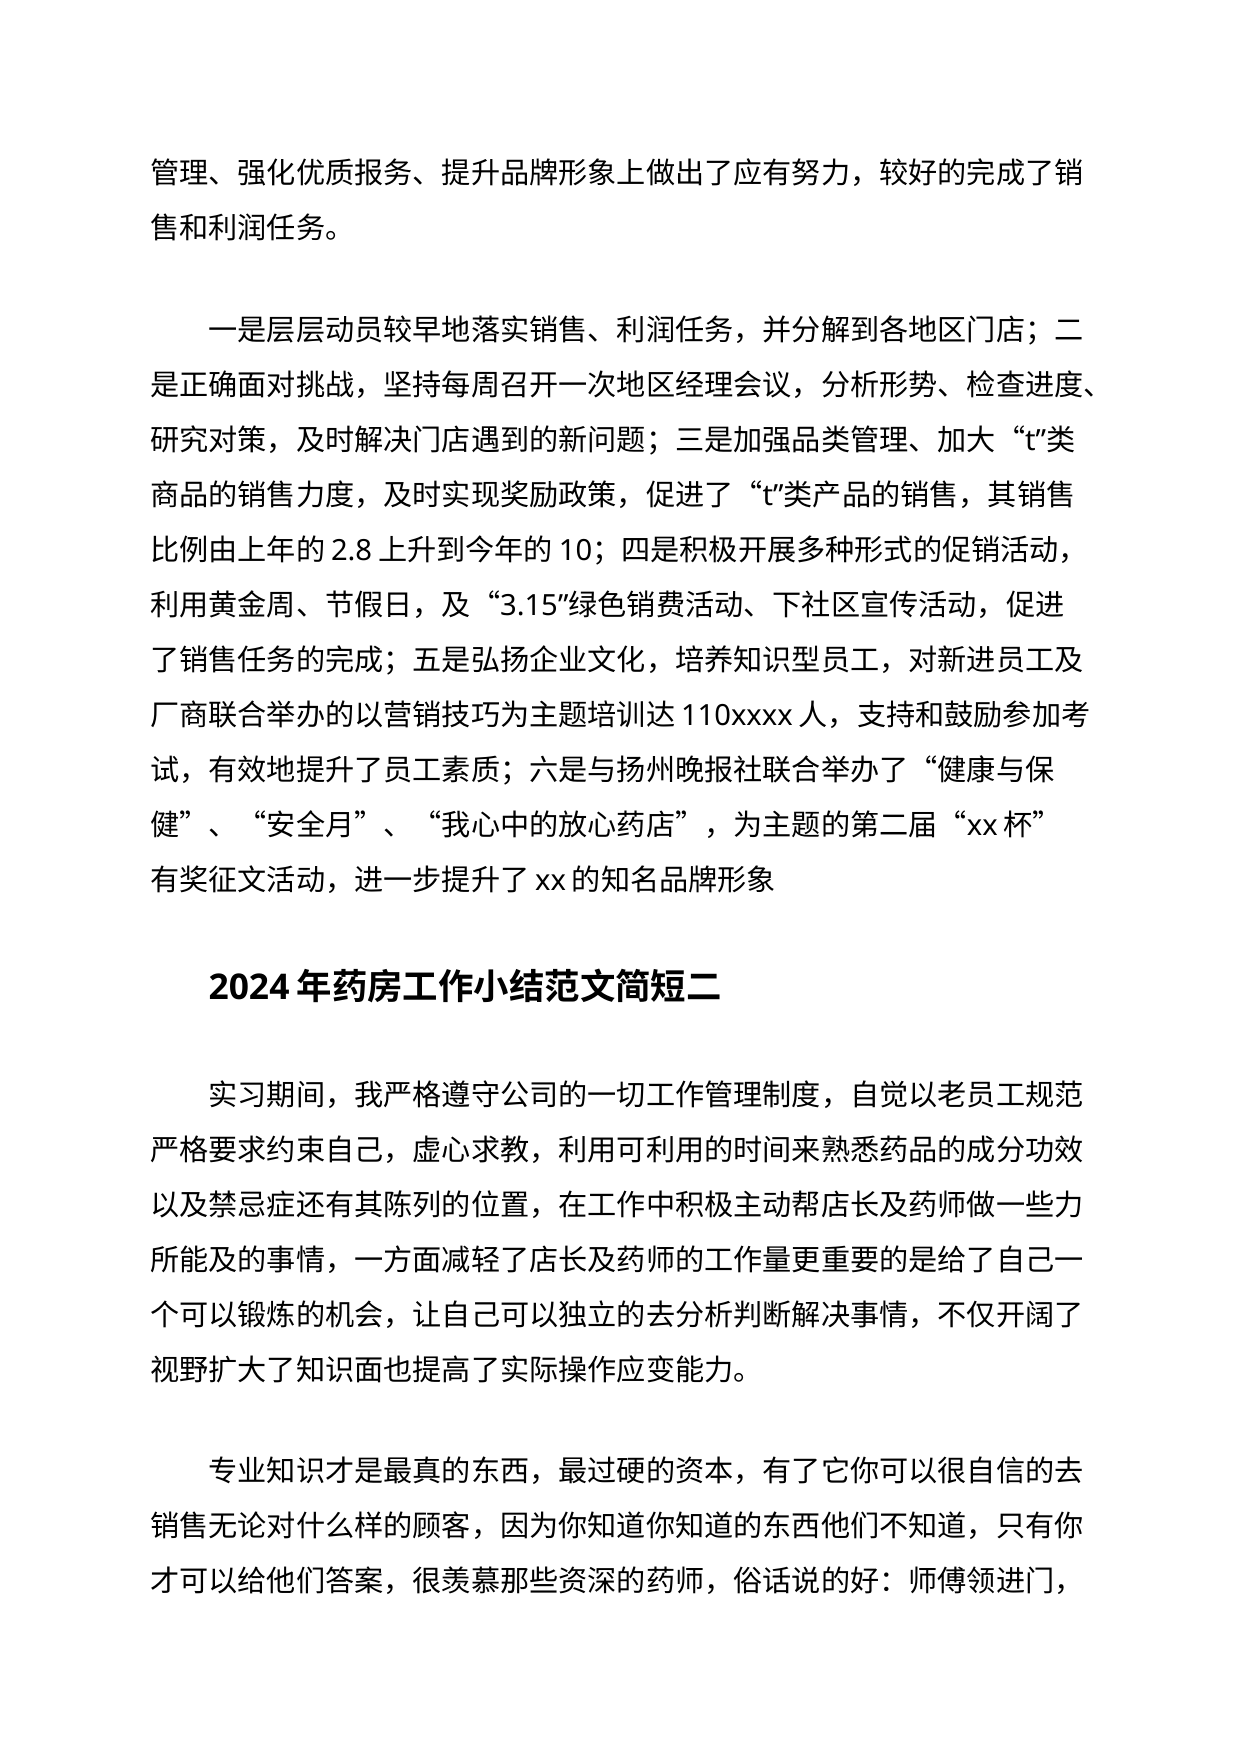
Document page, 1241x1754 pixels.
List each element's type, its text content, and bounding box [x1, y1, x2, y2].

text 实习期间，我严格遵守公司的一切工作管理制度，自觉以老员工规范严格要求约束自己，虚心求教，利用可利用的时间来熟悉药品的成分功效以及禁忌症还有其陈列的位置，在工作中积极主动帮店长及药师做一些力所能及的事情，一方面减轻了店长及药师的工作量更重要的是给了自己一个可以锻炼的机会，让自己可以独立的去分析判断解决事情，不仅开阔了视野扩大了知识面也提高了实际操作应变能力。 [150, 1072, 1090, 1388]
text 一是层层动员较早地落实销售、利润任务，并分解到各地区门店；二是正确面对挑战，坚持每周召开一次地区经理会议，分析形势、检查进度、研究对策，及时解决门店遇到的新问题；三是加强品类管理、加大“t”类商品的销售力度，及时实现奖励政策，促进了“t”类产品的销售，其销售比例由上年的2.8上升到今年的10；四是积极开展多种形式的促销活动，利用黄金周、节假日，及“3.15”绿色销费活动、下社区宣传活动，促进了销售任务的完成；五是弘扬企业文化，培养知识型员工，对新进员工及厂商联合举办的以营销技巧为主题培训达110xxxx人，支持和鼓励参加考试，有效地提升了员工素质；六是与扬州晚报社联合举办了“健康与保健”、“安全月”、“我心中的放心药店”，为主题的第二届“xx杯”有奖征文活动，进一步提升了xx的知名品牌形象 [150, 307, 1090, 899]
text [150, 1448, 1090, 1600]
text 2024年药房工作小结范文简短二 [150, 958, 1090, 1009]
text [150, 150, 1090, 247]
